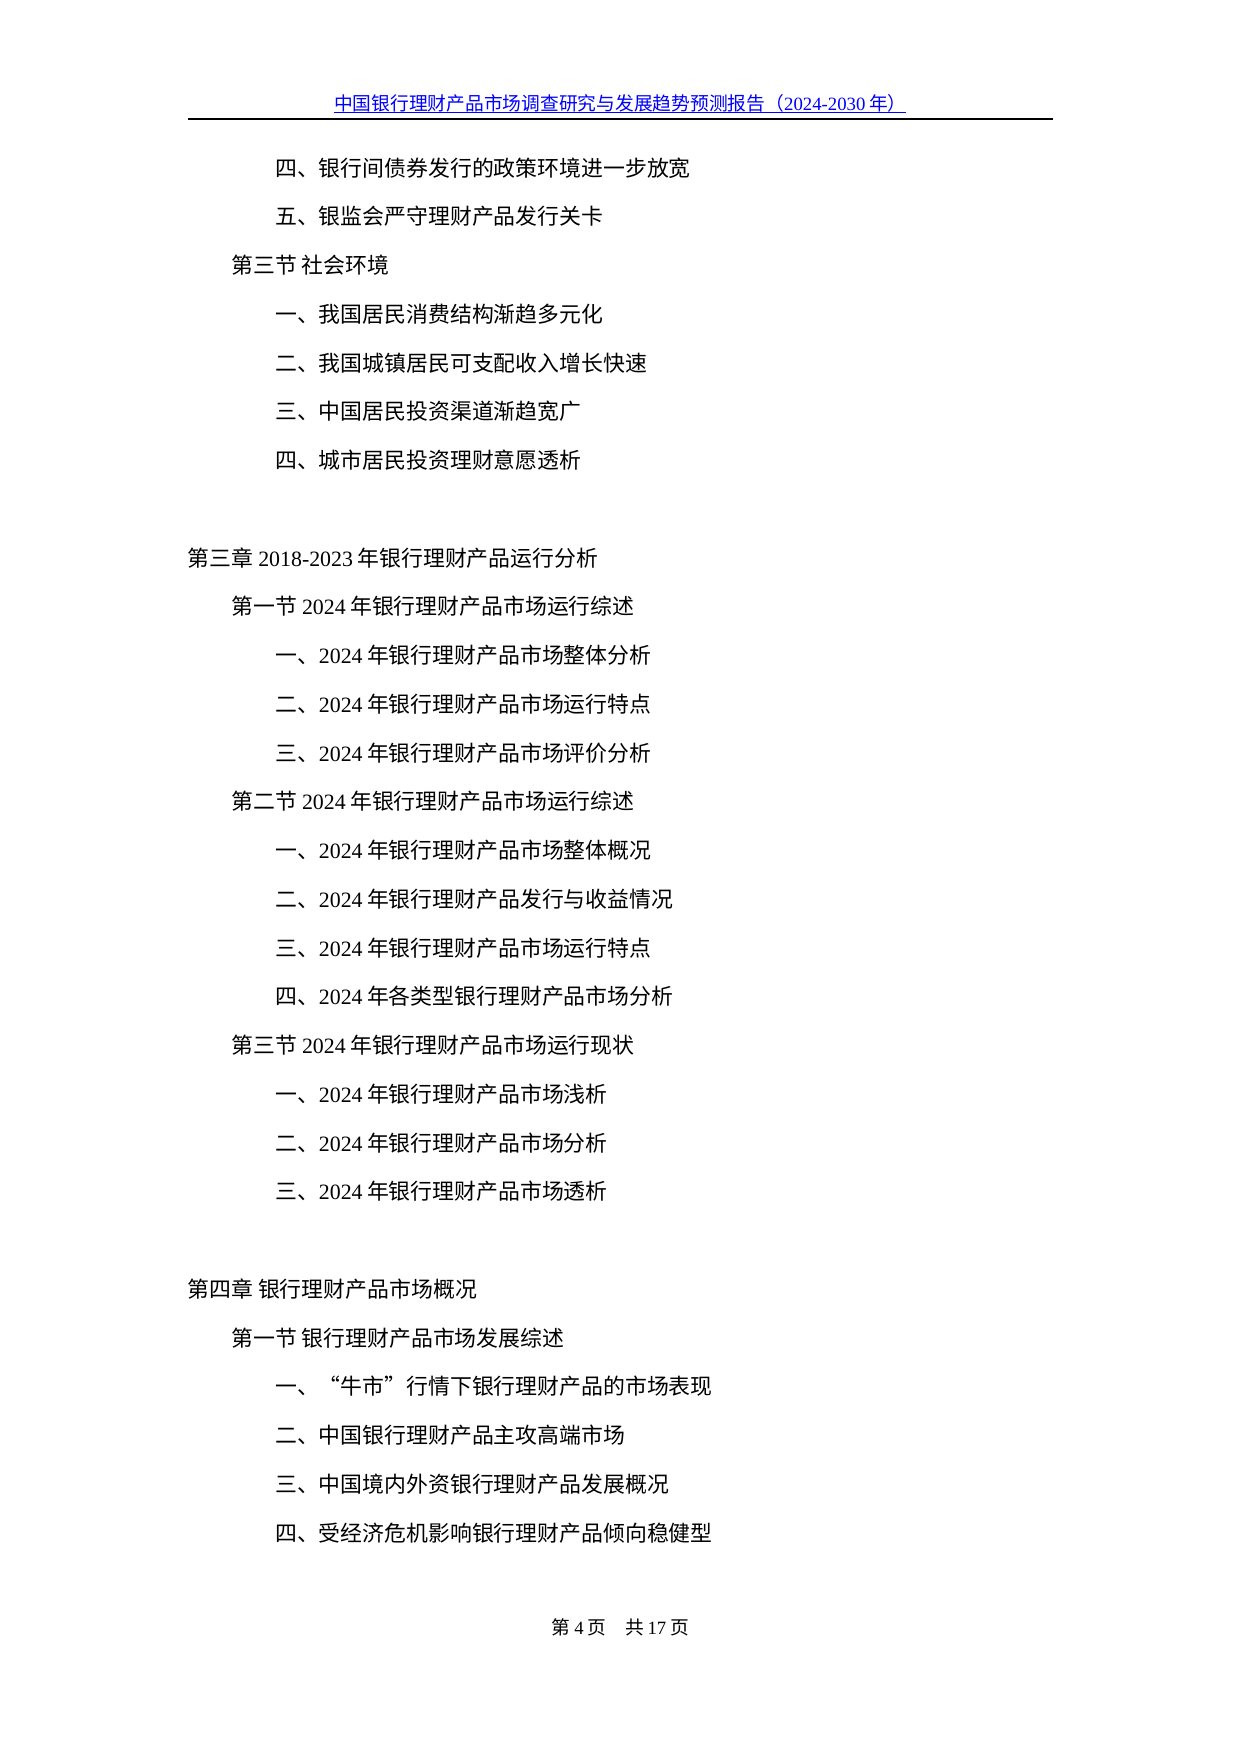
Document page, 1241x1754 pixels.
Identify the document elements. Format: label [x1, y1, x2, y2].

text [187, 150, 1053, 1548]
